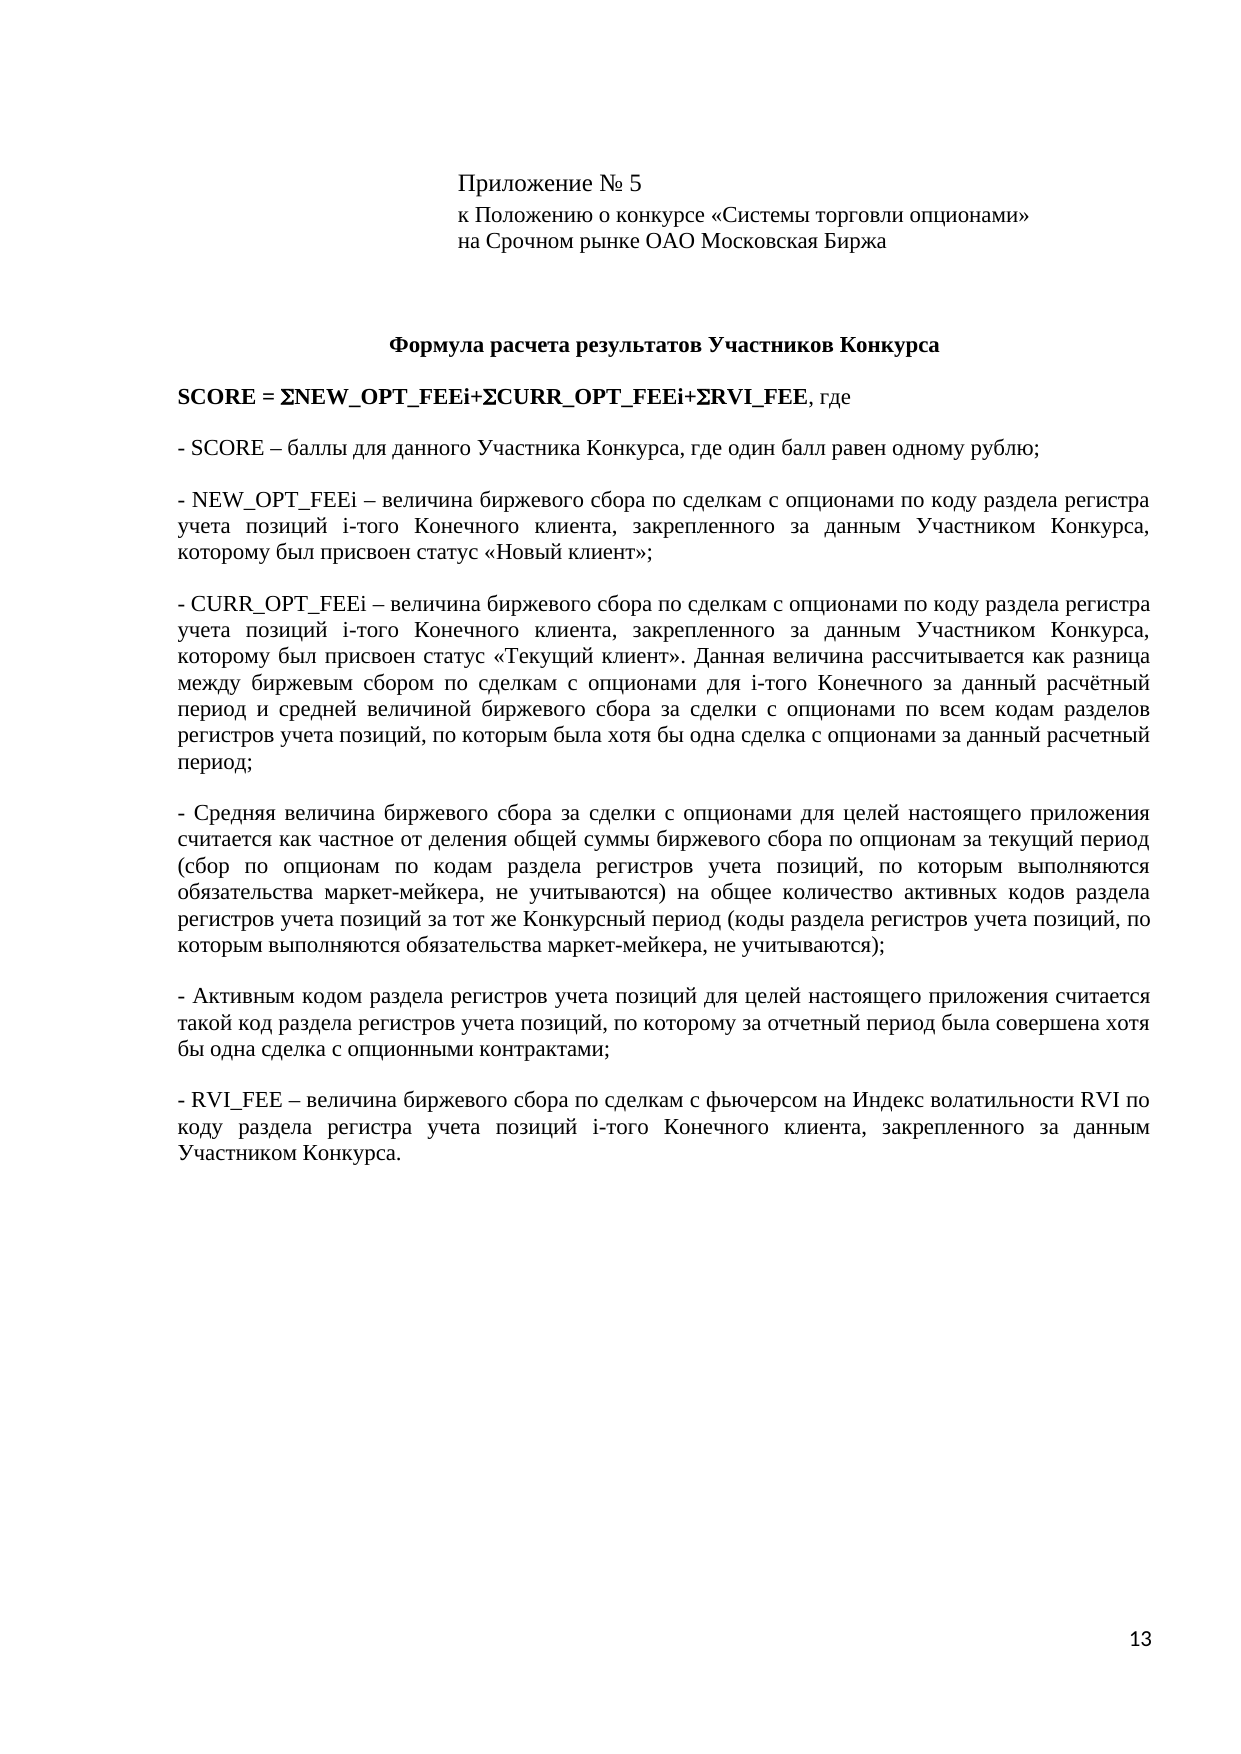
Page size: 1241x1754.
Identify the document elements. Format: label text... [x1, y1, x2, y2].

text - CURR_OPT_FEEi – величина биржевого сбора по сделкам с опционами по коду раздела регистра учета позиций i-того Конечного клиента, закрепленного за данным Участником Конкурса, которому был присвоен статус «Текущий клиент». Данная величина рассчитывается как разница между биржевым сбором по сделкам с опционами для i-того Конечного за данный расчётный период и средней величиной биржевого сбора за сделки с опционами по всем кодам разделов регистров учета позиций, по которым была хотя бы одна сделка с опционами за данный расчетный период; [177, 590, 1152, 774]
text Формула расчета результатов Участников Конкурса [177, 332, 1152, 358]
text SCORE = NEW_OPT_FEEi+CURR_OPT_FEEi+RVI_FEE, где [177, 383, 1152, 409]
text - SCORE – баллы для данного Участника Конкурса, где один балл равен одному рублю; [177, 434, 1152, 461]
subtitle Приложение № 5 [458, 168, 1152, 197]
text - NEW_OPT_FEEi – величина биржевого сбора по сделкам с опционами по коду раздела регистра учета позиций i-того Конечного клиента, закрепленного за данным Участником Конкурса, которому был присвоен статус «Новый клиент»; [177, 486, 1152, 565]
text к Положению о конкурсе «Системы торговли опционами» [458, 201, 1152, 227]
text - RVI_FEE – величина биржевого сбора по сделкам с фьючерсом на Индекс волатильности RVI по коду раздела регистра учета позиций i-того Конечного клиента, закрепленного за данным Участником Конкурса. [177, 1086, 1152, 1165]
text на Срочном рынке ОАО Московская Биржа [458, 227, 1152, 254]
text - Активным кодом раздела регистров учета позиций для целей настоящего приложения считается такой код раздела регистров учета позиций, по которому за отчетный период была совершена хотя бы одна сделка с опционными контрактами; [177, 982, 1152, 1061]
text - Средняя величина биржевого сбора за сделки с опционами для целей настоящего приложения считается как частное от деления общей суммы биржевого сбора по опционам за текущий период (сбор по опционам по кодам раздела регистров учета позиций, по которым выполняются обязательства маркет-мейкера, не учитываются) на общее количество активных кодов раздела регистров учета позиций за тот же Конкурсный период (коды раздела регистров учета позиций, по которым выполняются обязательства маркет-мейкера, не учитываются); [177, 799, 1152, 957]
